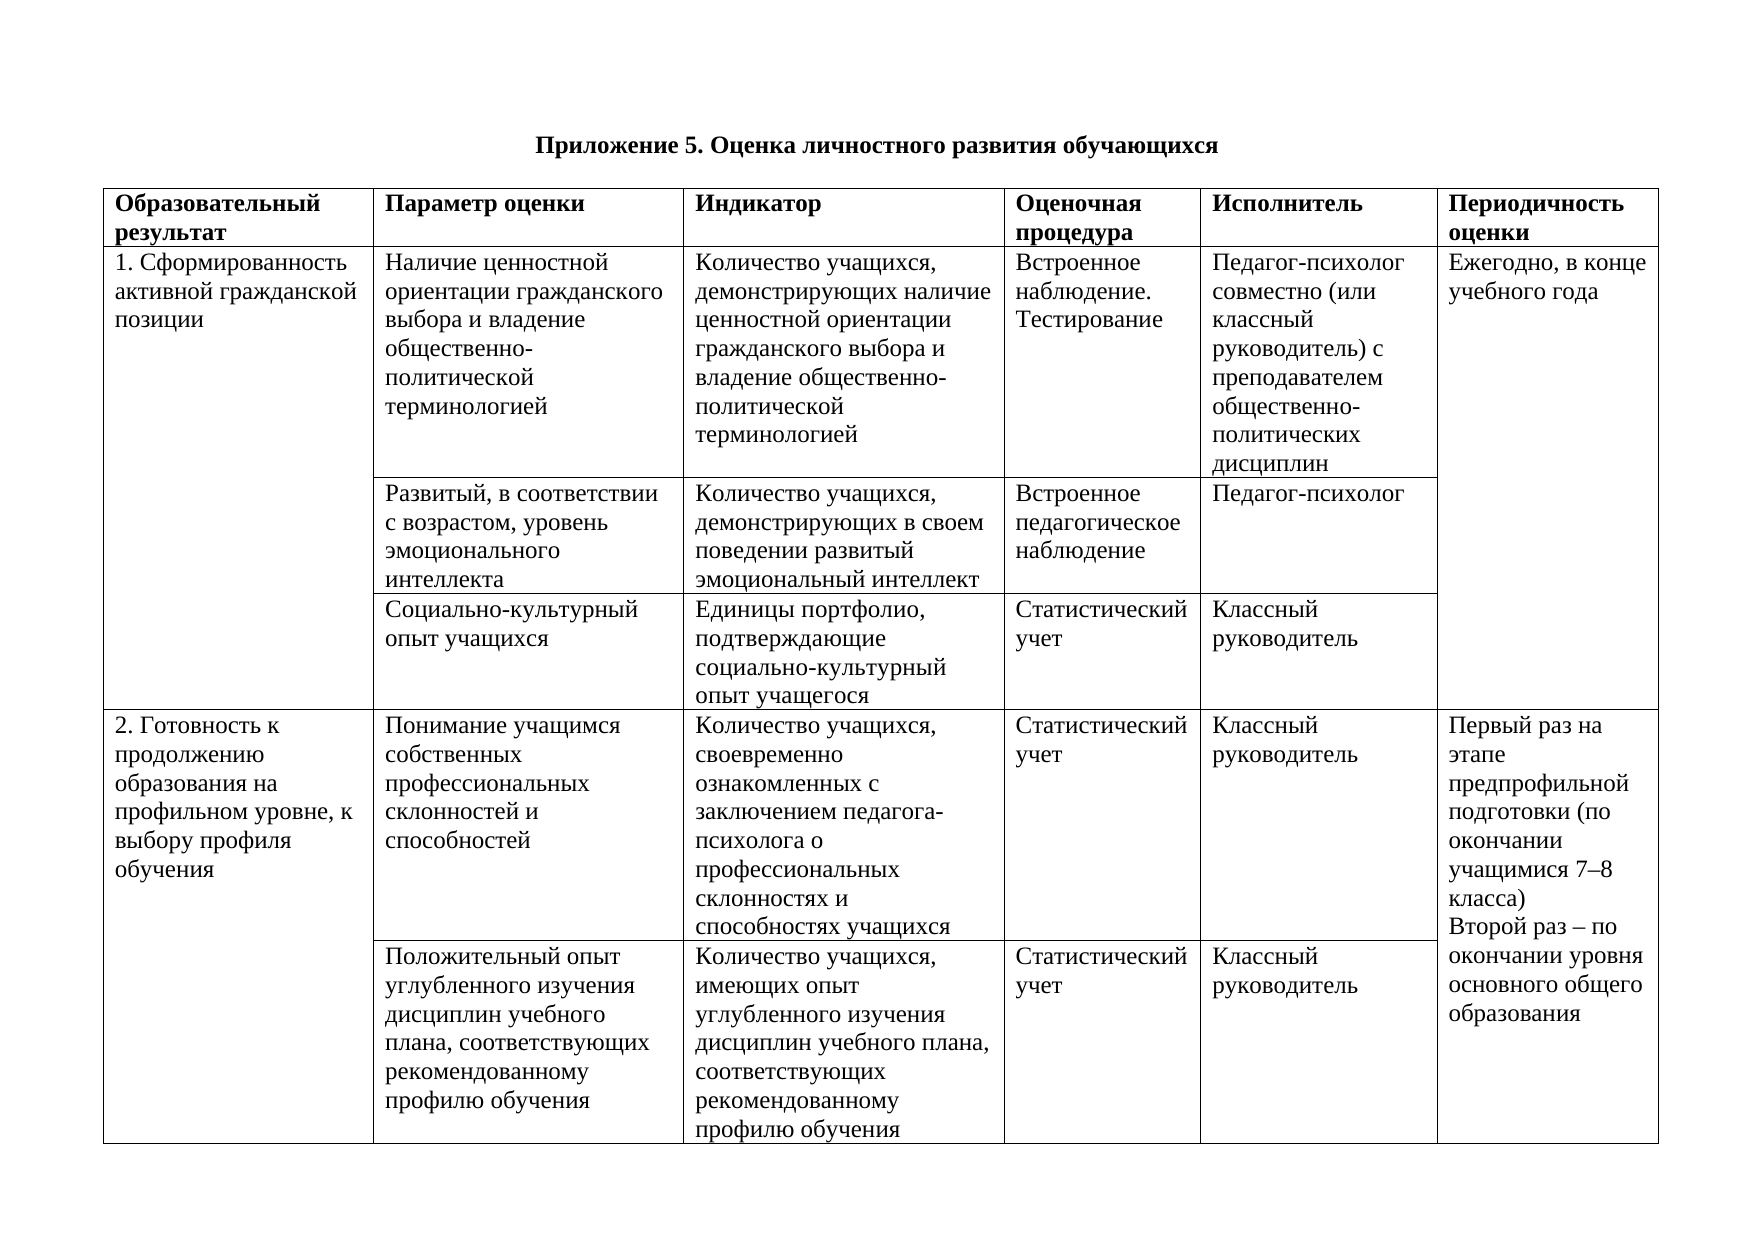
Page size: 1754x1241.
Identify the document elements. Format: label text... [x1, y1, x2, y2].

table_header Параметр оценки [374, 189, 683, 246]
table_cell Единицы портфолио, подтверждающие социально-культурный опыт учащегося [684, 594, 1004, 709]
table_cell Социально-культурный опыт учащихся [374, 594, 683, 709]
table_cell Статистический учет [1005, 710, 1200, 940]
table_cell Наличие ценностной ориентации гражданского выбора и владение общественно-политической терминологией [374, 247, 683, 477]
table_cell Первый раз на этапе предпрофильной подготовки (по окончании учащимися 7–8 класса) Второй раз – по окончании уровня основного общего образования [1438, 710, 1658, 1142]
table_header Исполнитель [1201, 189, 1437, 246]
table_cell Классный руководитель [1201, 710, 1437, 940]
table_cell Количество учащихся, своевременно ознакомленных с заключением педагога-психолога о профессиональных склонностях и способностях учащихся [684, 710, 1004, 940]
table_header Индикатор [684, 189, 1004, 246]
table_cell Педагог-психолог совместно (или классный руководитель) с преподавателем общественно-политических дисциплин [1201, 247, 1437, 477]
table_cell Положительный опыт углубленного изучения дисциплин учебного плана, соответствующих рекомендованному профилю обучения [374, 941, 683, 1142]
table_cell Встроенное педагогическое наблюдение [1005, 478, 1200, 593]
table_cell 2. Готовность к продолжению образования на профильном уровне, к выбору профиля обучения [104, 710, 373, 1142]
table_header Оценочная процедура [1005, 189, 1200, 246]
table_cell Статистический учет [1005, 941, 1200, 1142]
table_cell 1. Сформированность активной гражданской позиции [104, 247, 373, 709]
table_cell Понимание учащимся собственных профессиональных склонностей и способностей [374, 710, 683, 940]
text Приложение 5. Оценка личностного развития обучающихся [118, 130, 1636, 159]
table_cell Количество учащихся, имеющих опыт углубленного изучения дисциплин учебного плана, соответствующих рекомендованному профилю обучения [684, 941, 1004, 1142]
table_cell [1201, 941, 1437, 1142]
table_cell Педагог-психолог [1201, 478, 1437, 593]
table_cell Ежегодно, в конце учебного года [1438, 247, 1658, 709]
table_header Периодичность оценки [1438, 189, 1658, 246]
table_header Образовательный результат [104, 189, 373, 246]
table_cell Количество учащихся, демонстрирующих наличие ценностной ориентации гражданского выбора и владение общественно-политической терминологией [684, 247, 1004, 477]
table_cell Количество учащихся, демонстрирующих в своем поведении развитый эмоциональный интеллект [684, 478, 1004, 593]
table_cell Развитый, в соответствии с возрастом, уровень эмоционального интеллекта [374, 478, 683, 593]
table_cell Встроенное наблюдение. Тестирование [1005, 247, 1200, 477]
table_cell Классный руководитель [1201, 594, 1437, 709]
table_cell Статистический учет [1005, 594, 1200, 709]
